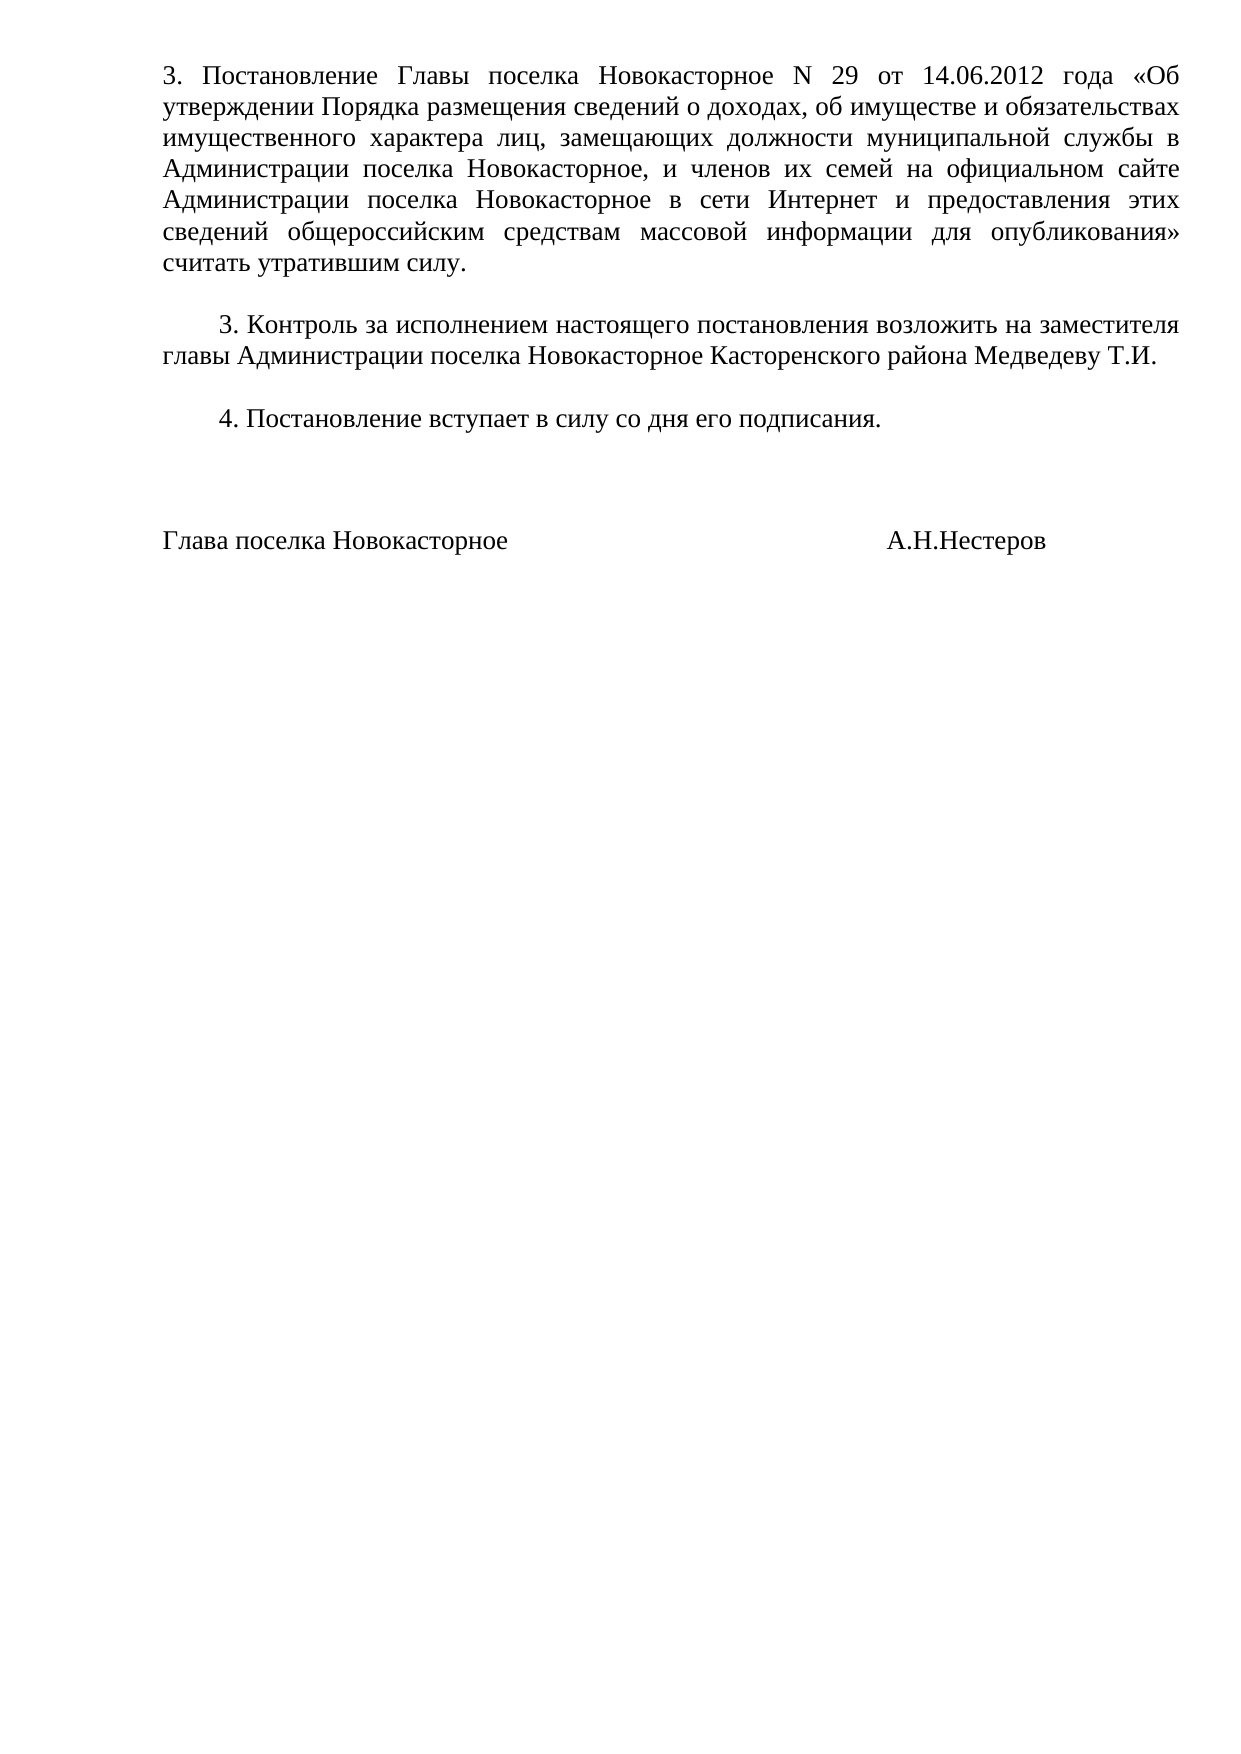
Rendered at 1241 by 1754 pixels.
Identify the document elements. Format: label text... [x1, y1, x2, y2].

title 3. Постановление Главы поселка Новокасторное N 29 от 14.06.ода «Об утверждении Порядка размещения сведений о доходах, об имуществе и обязательствах имущественного характера лиц, замещающих должности муниципальной службы в Администрации поселка Новокасторное, и членов их семей на официальном сайте Администрации поселка Новокасторное в сети Интернет и предоставления этих сведений общероссийским средствам массовой информации для опубликования» считать утратившим силу. [162, 59, 1181, 277]
text 4. Постановление вступает в силу со дня его подписания. [162, 402, 1181, 433]
text 3. Контроль за исполнением настоящего постановления возложить на заместителя главы Администрации поселка Новокасторное Касторенского района Медведеву Т.И. [162, 308, 1181, 371]
text Глава поселка Новокасторное А.Н.Нестеров [162, 524, 1181, 555]
